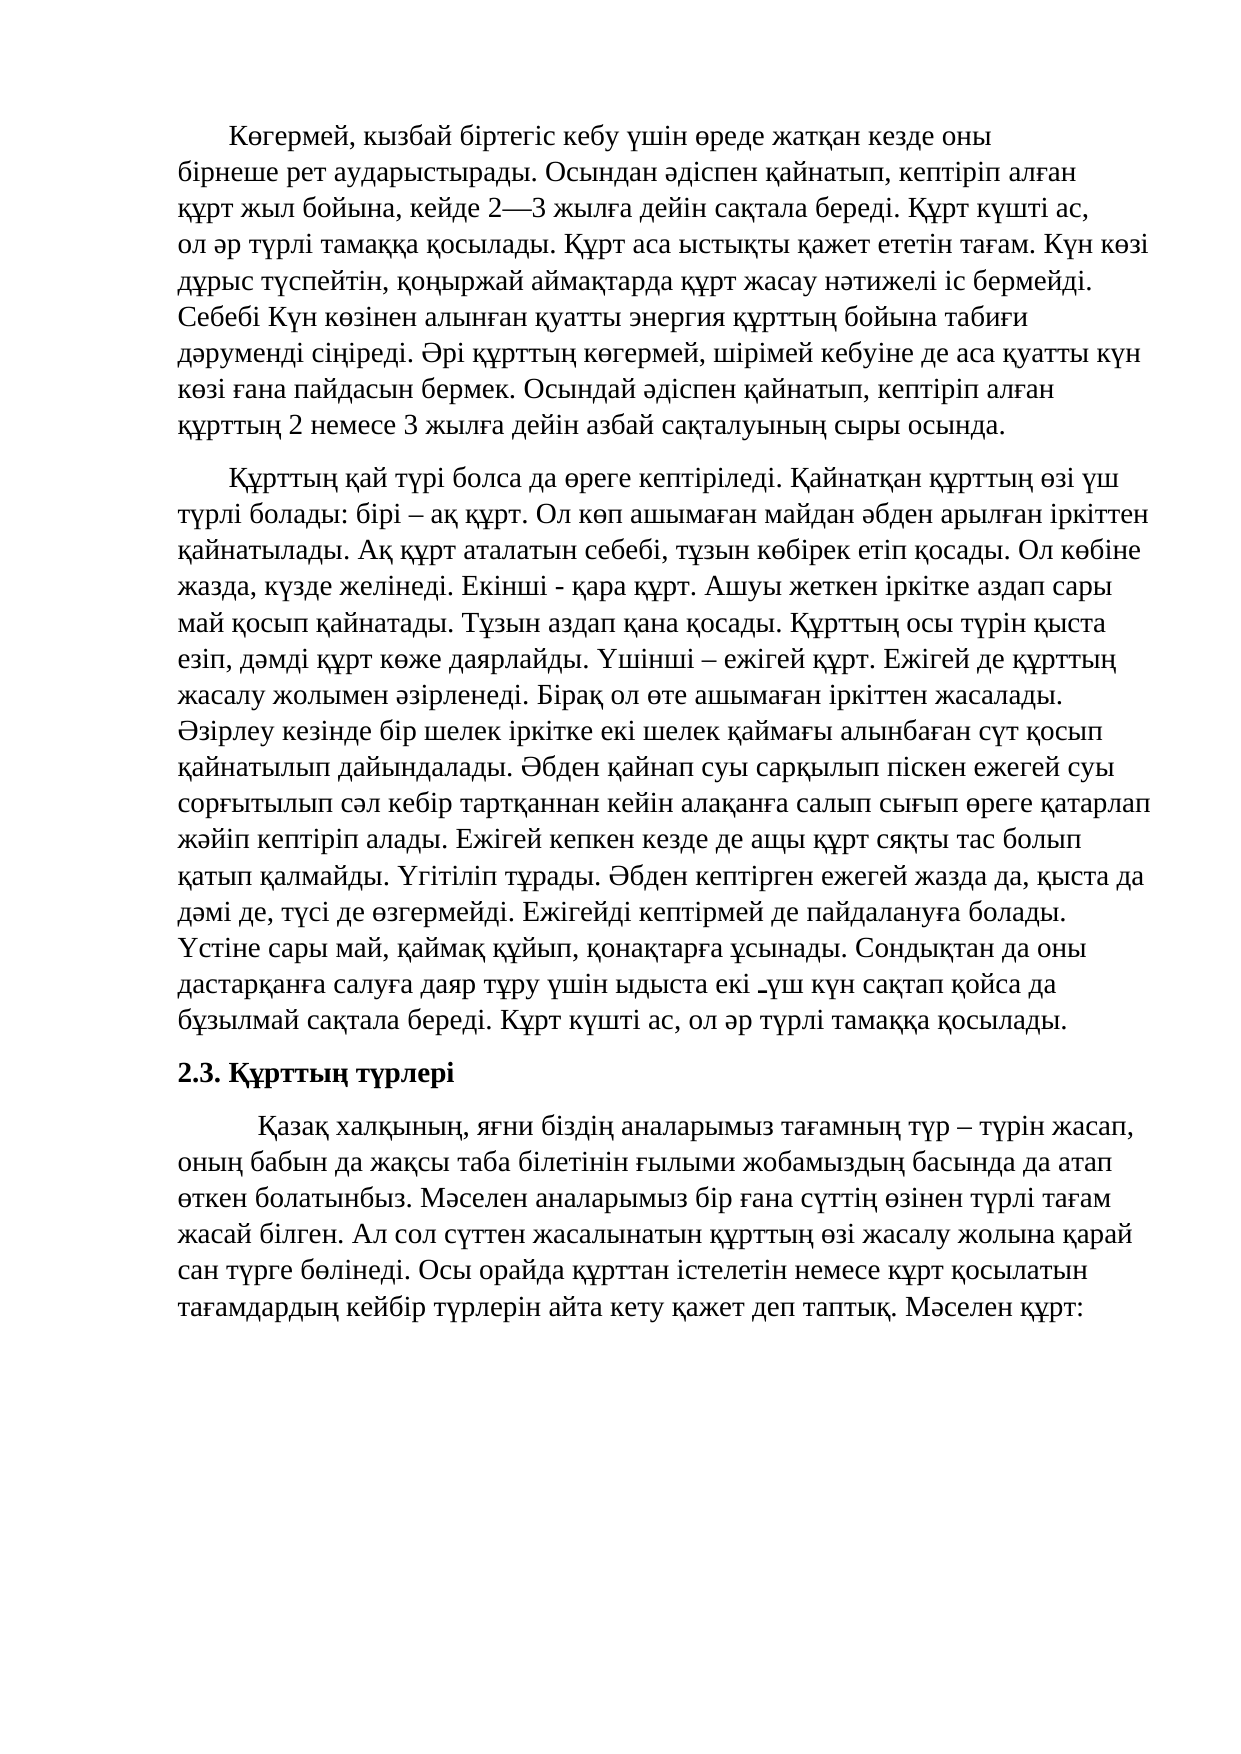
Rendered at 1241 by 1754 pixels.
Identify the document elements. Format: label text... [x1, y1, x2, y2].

text Көгермей, кызбай біртегіс кебу үшін өреде жатқан кезде оны бірнеше рет аударыстырады. Осындан әдіспен қайнатып, кептіріп алған құрт жыл бойына, кейде 2—3 жылға дейін сақтала береді. Құрт күшті ас, ол әр түрлі тамаққа қосылады. Құрт аса ыстықты қажет ететін тағам. Күн көзі дұрыс түспейтін, қоңыржай аймақтарда құрт жасау нәтижелі іс бермейді. Себебі Күн көзінен алынған қуатты энергия құрттың бойына табиғи дәруменді сіңіреді. Әрі құрттың көгермей, шірімей кебуіне де аса қуатты күн көзі ғана пайдасын бермек. Осындай әдіспен қайнатып, кептіріп алған құрттың 2 немесе 3 жылға дейін азбай сақталуының сыры осында. [177, 118, 1152, 441]
text Құрттың қай түрі болса да өреге кептіріледі. Қайнатқан құрттың өзі үш түрлі болады: бірі – ақ құрт. Ол көп ашымаған майдан әбден арылған іркіттен қайнатылады. Ақ құрт аталатын себебі, тұзын көбірек етіп қосады. Ол көбіне жазда, күзде желінеді. Екінші - қара құрт. Ашуы жеткен іркітке аздап сары май қосып қайнатады. Тұзын аздап қана қосады. Құрттың осы түрін қыста езіп, дәмді құрт көже даярлайды. Үшінші – ежігей құрт. Ежігей де құрттың жасалу жолымен әзірленеді. Бірақ ол өте ашымаған іркіттен жасалады. Әзірлеу кезінде бір шелек іркітке екі шелек қаймағы алынбаған сүт қосып қайнатылып дайындалады. Әбден қайнап суы сарқылып піскен ежегей суы сорғытылып сәл кебір тартқаннан кейін алақанға салып сығып өреге қатарлап жәйіп кептіріп алады. Ежігей кепкен кезде де ащы құрт сяқты тас болып қатып қалмайды. Үгітіліп тұрады. Әбден кептірген ежегей жазда да, қыста да дәмі де, түсі де өзгермейді. Ежігейді кептірмей де пайдалануға болады. Үстіне сары май, қаймақ құйып, қонақтарға ұсынады. Сондықтан да оны дастарқанға салуға даяр тұру үшін ыдыста екі ـүш күн сақтап қойса да бұзылмай сақтала береді. Кұрт күшті ас, ол әр түрлі тамаққа қосылады. [177, 460, 1152, 1036]
text Қазақ халқының, яғни біздің аналарымыз тағамның түр – түрін жасап, оның бабын да жақсы таба білетінін ғылыми жобамыздың басында да атап өткен болатынбыз. Мәселен аналарымыз бір ғана сүттің өзінен түрлі тағам жасай білген. Ал сол сүттен жасалынатын құрттың өзі жасалу жолына қарай сан түрге бөлінеді. Осы орайда құрттан істелетін немесе кұрт қосылатын тағамдардың кейбір түрлерін айта кету қажет деп таптық. Мәселен құрт: [177, 1108, 1152, 1322]
text 2.3. Құрттың түрлері [177, 1055, 1152, 1089]
